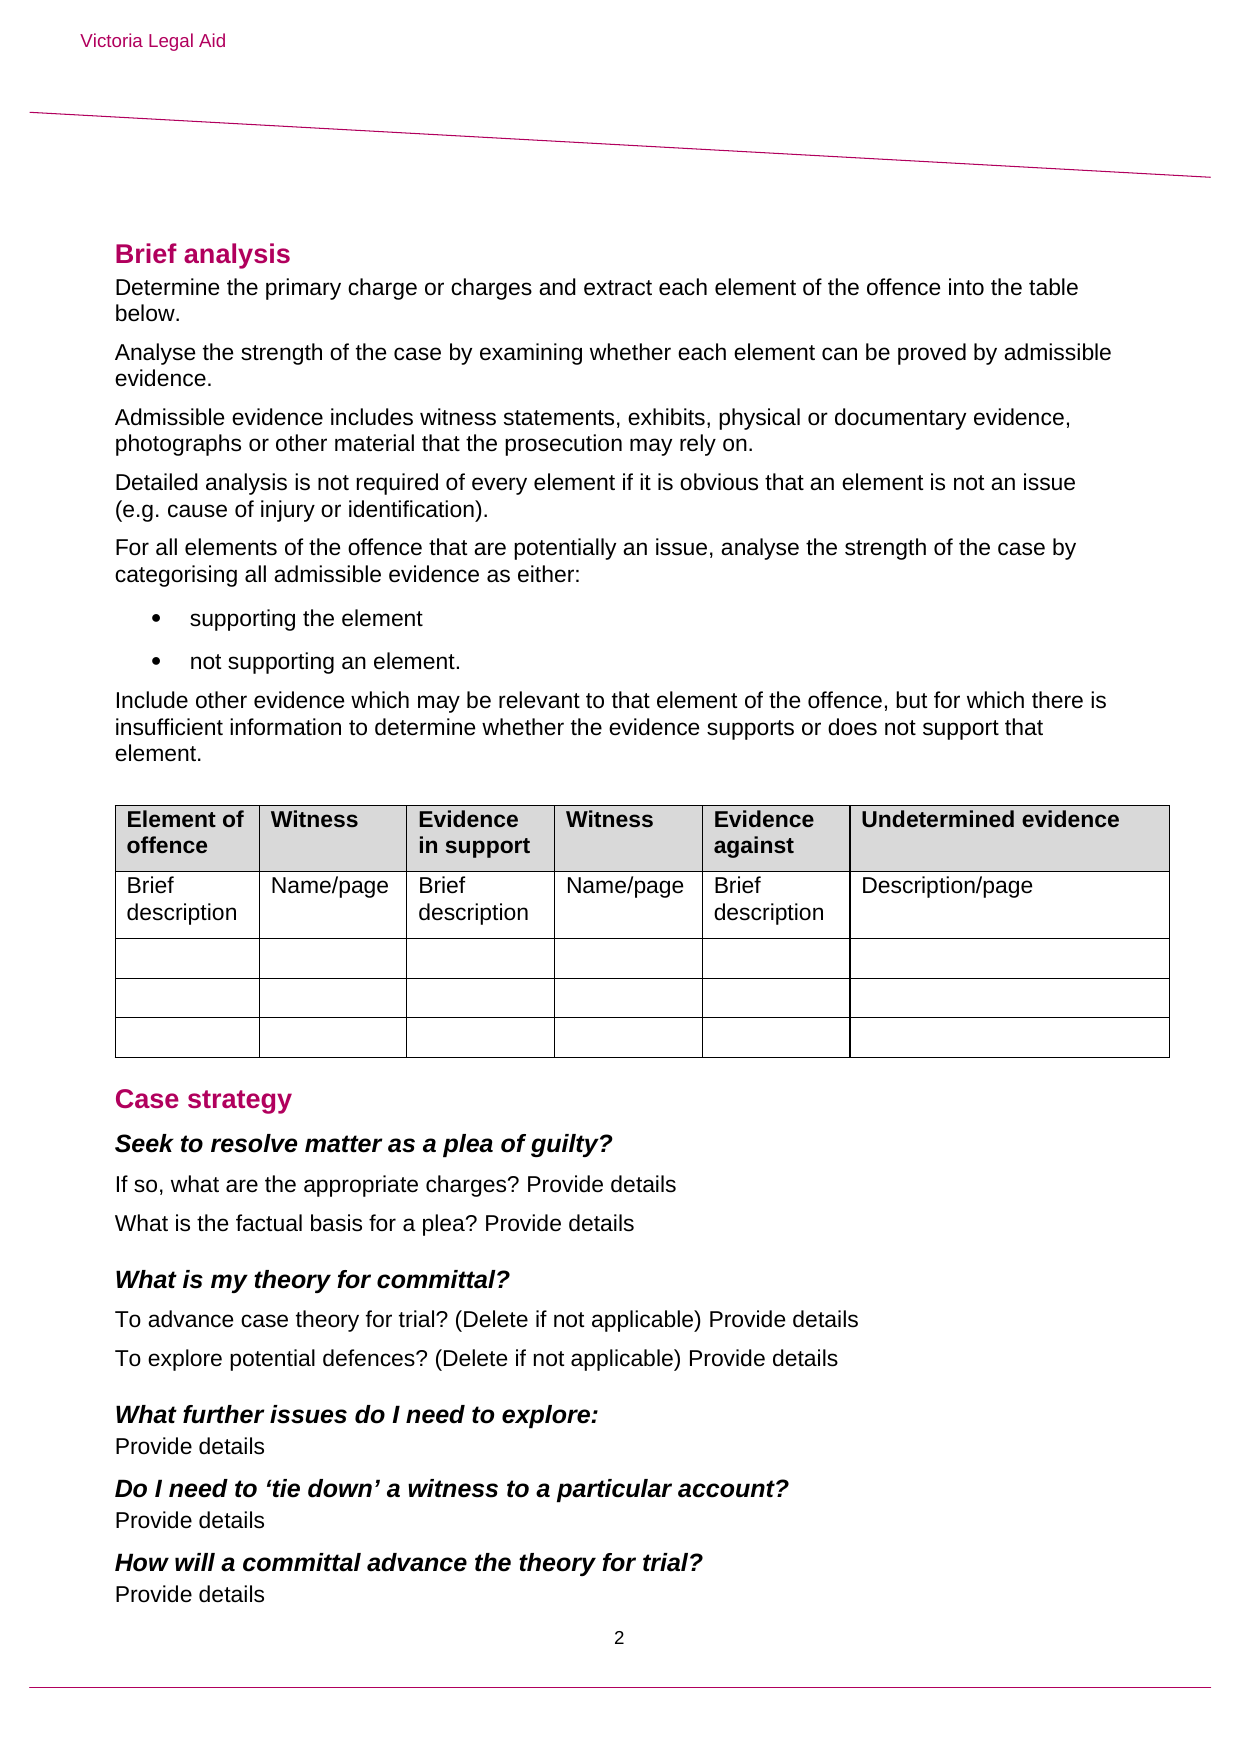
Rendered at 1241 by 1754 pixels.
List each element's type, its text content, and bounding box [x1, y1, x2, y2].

subtitle Case strategy [114, 1083, 1126, 1114]
text Include other evidence which may be relevant to that element of the offence, but for which there is insufficient information to determine whether the evidence supports or does not support that element. [114, 687, 1126, 792]
text Provide details [114, 1581, 1126, 1608]
text To explore potential defences? (Delete if not applicable) Provide details [114, 1345, 1126, 1372]
text To advance case theory for trial? (Delete if not applicable) Provide details [114, 1306, 1126, 1332]
list supporting the element [152, 599, 1126, 631]
table_cell [555, 1018, 702, 1057]
table_cell Brief description [703, 872, 849, 937]
table_header Undetermined evidence [851, 806, 1169, 871]
table_header Evidence against [703, 806, 849, 871]
text For all elements of the offence that are potentially an issue, analyse the strength of the case by categorising all admissible evidence as either: [114, 534, 1126, 587]
table_cell [703, 939, 849, 977]
table_cell [260, 1018, 406, 1057]
subtitle What further issues do I need to explore: [114, 1397, 1126, 1429]
table_cell Brief description [116, 872, 259, 937]
table_header Element of offence [116, 806, 259, 871]
table_cell [703, 979, 849, 1017]
table_cell [407, 939, 554, 977]
table_cell [116, 939, 259, 977]
text If so, what are the appropriate charges? Provide details [114, 1171, 1126, 1197]
table_cell [407, 979, 554, 1017]
table_cell [407, 1018, 554, 1057]
table_cell Name/page [555, 872, 702, 937]
table_cell Brief description [407, 872, 554, 937]
table_cell [555, 939, 702, 977]
table_cell [260, 939, 406, 977]
table_cell [116, 1018, 259, 1057]
list not supporting an element. [152, 643, 1126, 674]
table_cell [260, 979, 406, 1017]
table_cell Description/page [851, 872, 1169, 937]
table_cell [851, 1018, 1169, 1057]
table_cell [555, 979, 702, 1017]
text Provide details [114, 1507, 1126, 1533]
text Admissible evidence includes witness statements, exhibits, physical or documentary evidence, photographs or other material that the prosecution may rely on. [114, 404, 1126, 457]
table_cell [851, 979, 1169, 1017]
table_cell [851, 939, 1169, 977]
text Provide details [114, 1433, 1126, 1459]
table_header Witness [260, 806, 406, 871]
table_cell [703, 1018, 849, 1057]
table_cell Name/page [260, 872, 406, 937]
text Detailed analysis is not required of every element if it is obvious that an element is not an issue (e.g. cause of injury or identification). [114, 469, 1126, 522]
subtitle Brief analysis [114, 238, 1126, 269]
text Analyse the strength of the case by examining whether each element can be proved by admissible evidence. [114, 339, 1126, 391]
subtitle Do I need to ‘tie down’ a witness to a particular account? [114, 1472, 1126, 1503]
table_header Evidence in support [407, 806, 554, 871]
subtitle How will a committal advance the theory for trial? [114, 1546, 1126, 1577]
table_cell [116, 979, 259, 1017]
subtitle Seek to resolve matter as a plea of guilty? [114, 1127, 1126, 1158]
text What is the factual basis for a plea? Provide details [114, 1210, 1126, 1237]
table_header Witness [555, 806, 702, 871]
subtitle What is my theory for committal? [114, 1262, 1126, 1293]
text Determine the primary charge or charges and extract each element of the offence into the table below. [114, 273, 1126, 326]
